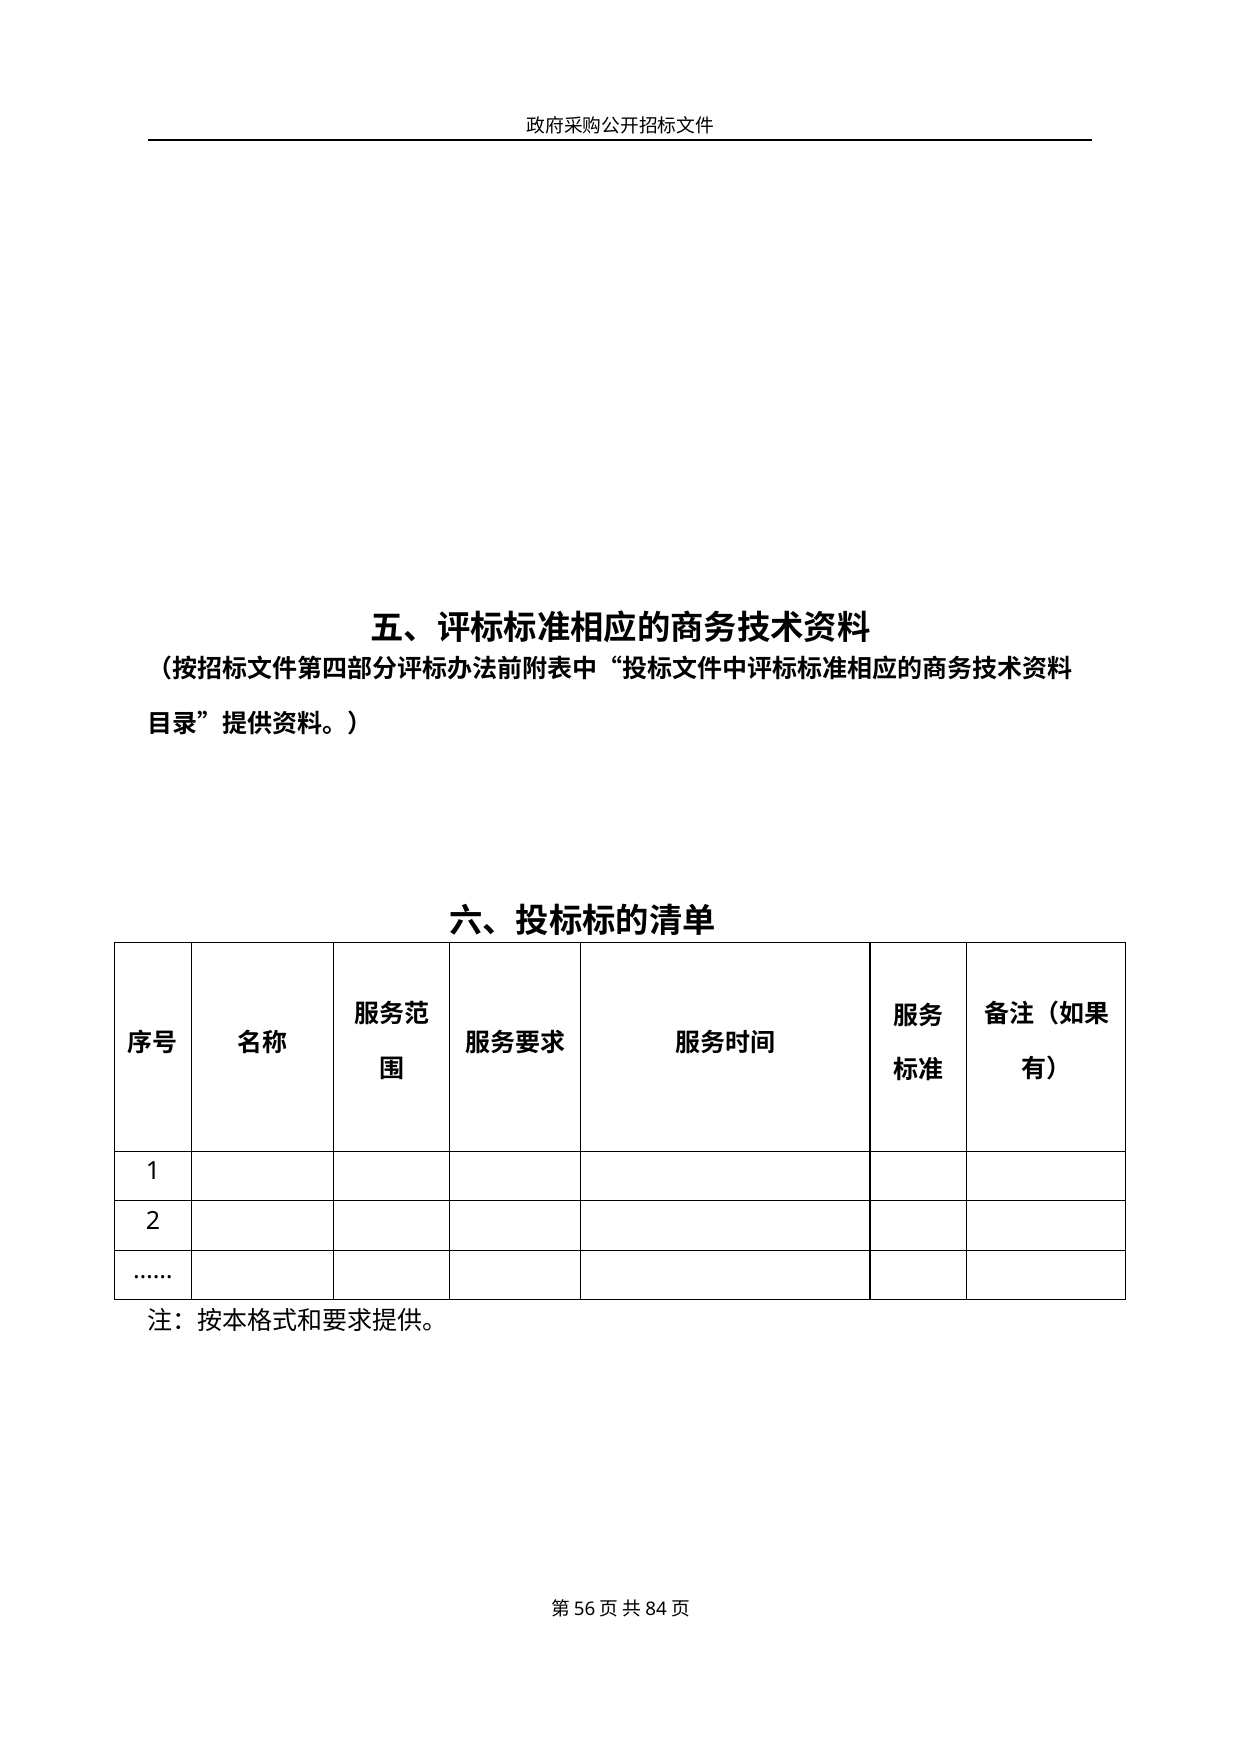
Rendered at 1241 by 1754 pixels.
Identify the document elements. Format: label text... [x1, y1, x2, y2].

table_cell [967, 1201, 1125, 1250]
table_cell [450, 1251, 580, 1299]
table_cell …… [115, 1251, 191, 1299]
text 六、投标标的清单 [148, 894, 1092, 942]
table_cell [450, 1201, 580, 1250]
table_header 序号 [115, 943, 191, 1151]
table_header 服务要求 [450, 943, 580, 1151]
table_cell [192, 1251, 333, 1299]
table_cell [192, 1152, 333, 1200]
table_header 服务时间 [581, 943, 869, 1151]
table_cell [334, 1251, 449, 1299]
table_cell [871, 1201, 966, 1250]
table_cell [334, 1152, 449, 1200]
table_cell [581, 1251, 869, 1299]
table_cell [581, 1201, 869, 1250]
table_cell [871, 1251, 966, 1299]
table_cell [581, 1152, 869, 1200]
table_cell 2 [115, 1201, 191, 1250]
table_header 备注（如果有） [967, 943, 1125, 1151]
table_header 服务范围 [334, 943, 449, 1151]
table_cell [967, 1251, 1125, 1299]
table_cell [334, 1201, 449, 1250]
table_cell 1 [115, 1152, 191, 1200]
table_cell [192, 1201, 333, 1250]
table_cell [450, 1152, 580, 1200]
text 五、评标标准相应的商务技术资料 [148, 600, 1092, 649]
table_cell [967, 1152, 1125, 1200]
text 注：按本格式和要求提供。 [148, 1300, 1049, 1336]
table_header 服务标准 [871, 943, 966, 1151]
text （按招标文件第四部分评标办法前附表中“投标文件中评标标准相应的商务技术资料目录”提供资料。） [148, 649, 1092, 739]
table_cell [871, 1152, 966, 1200]
table_header 名称 [192, 943, 333, 1151]
